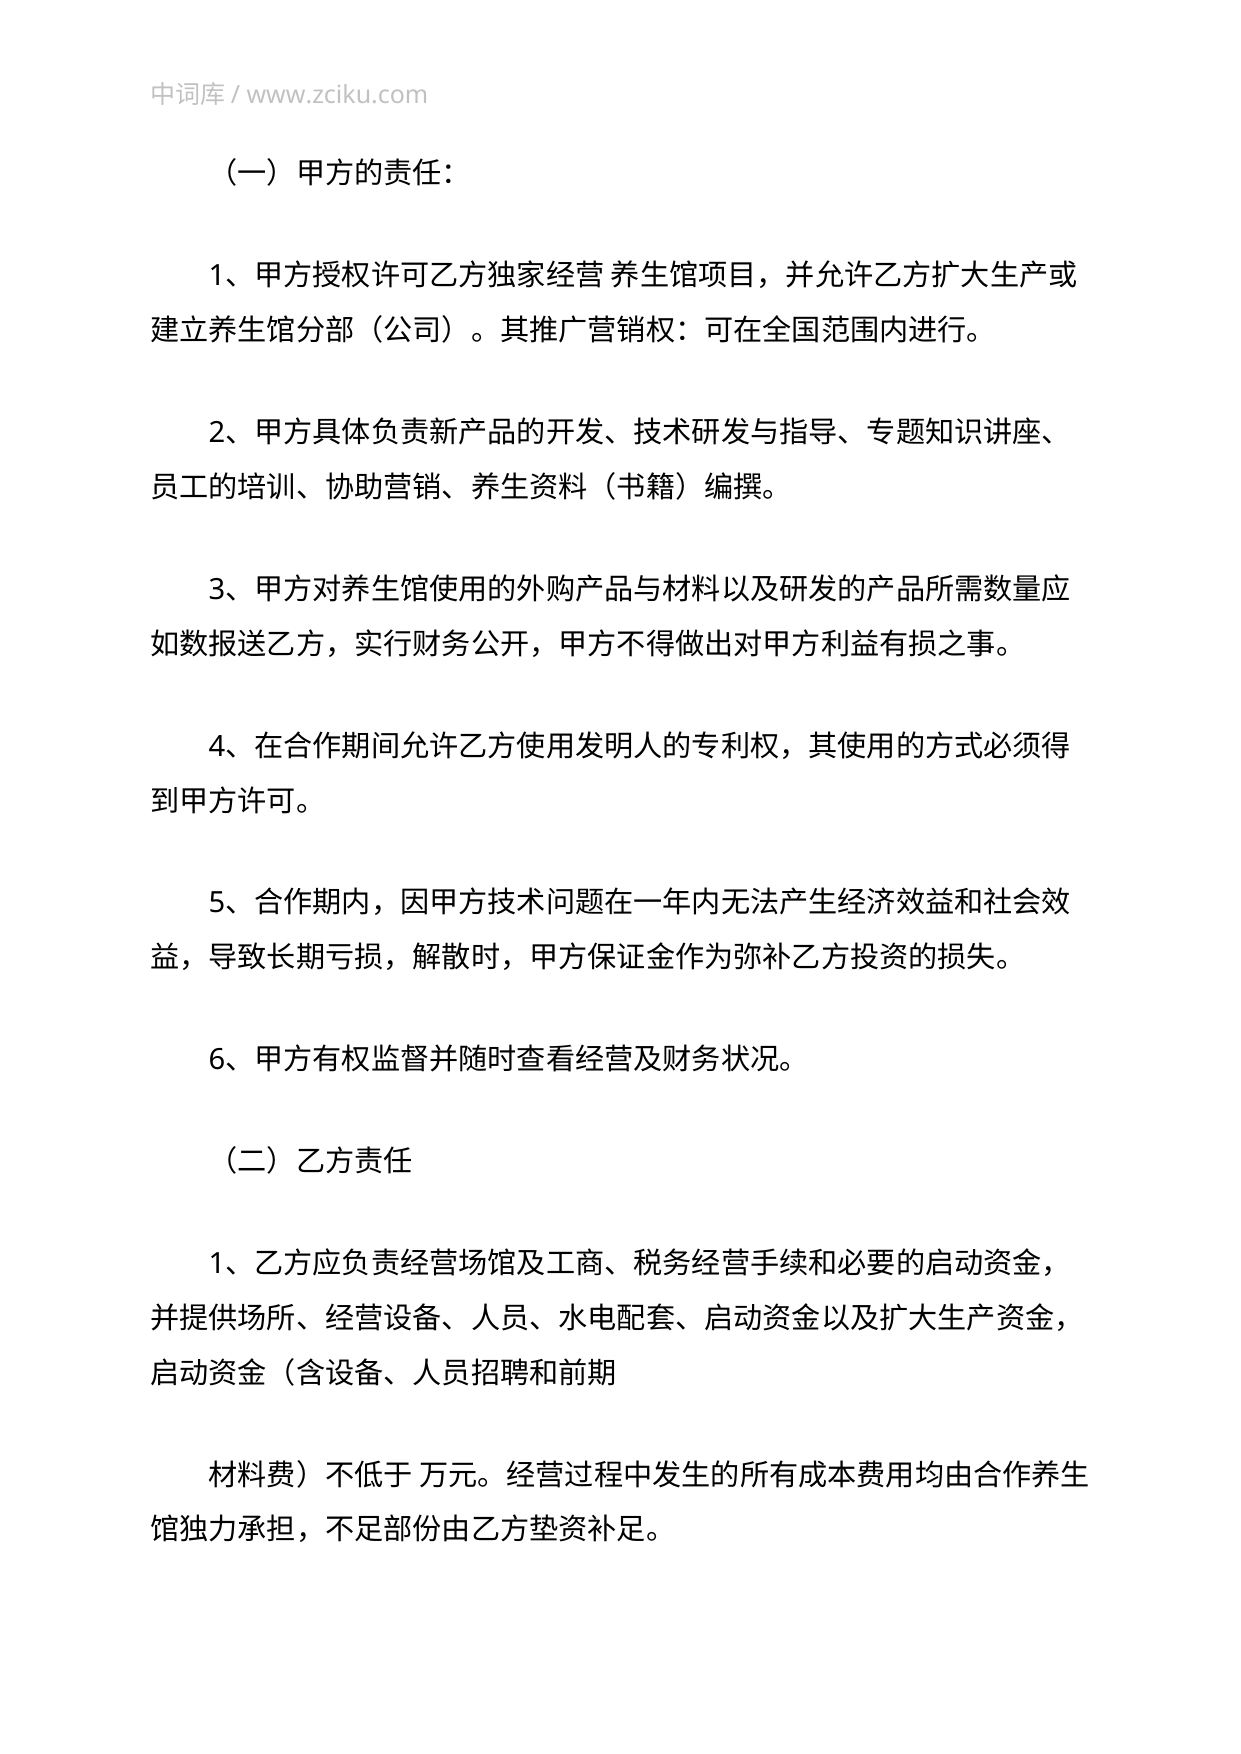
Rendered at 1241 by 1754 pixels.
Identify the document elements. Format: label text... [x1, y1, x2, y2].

text 5、合作期内，因甲方技术问题在一年内无法产生经济效益和社会效益，导致长期亏损，解散时，甲方保证金作为弥补乙方投资的损失。 [150, 879, 1090, 976]
text （一）甲方的责任： [150, 150, 1090, 192]
text 1、甲方授权许可乙方独家经营 养生馆项目，并允许乙方扩大生产或建立养生馆分部（公司）。其推广营销权：可在全国范围内进行。 [150, 252, 1090, 349]
text 1、乙方应负责经营场馆及工商、税务经营手续和必要的启动资金，并提供场所、经营设备、人员、水电配套、启动资金以及扩大生产资金，启动资金（含设备、人员招聘和前期 [150, 1239, 1090, 1392]
text （二）乙方责任 [150, 1138, 1090, 1180]
text 2、甲方具体负责新产品的开发、技术研发与指导、专题知识讲座、员工的培训、协助营销、养生资料（书籍）编撰。 [150, 408, 1090, 506]
text 6、甲方有权监督并随时查看经营及财务状况。 [150, 1036, 1090, 1078]
text 4、在合作期间允许乙方使用发明人的专利权，其使用的方式必须得到甲方许可。 [150, 722, 1090, 819]
text 3、甲方对养生馆使用的外购产品与材料以及研发的产品所需数量应如数报送乙方，实行财务公开，甲方不得做出对甲方利益有损之事。 [150, 565, 1090, 663]
text 材料费）不低于 万元。经营过程中发生的所有成本费用均由合作养生馆独力承担，不足部份由乙方垫资补足。 [150, 1451, 1090, 1548]
